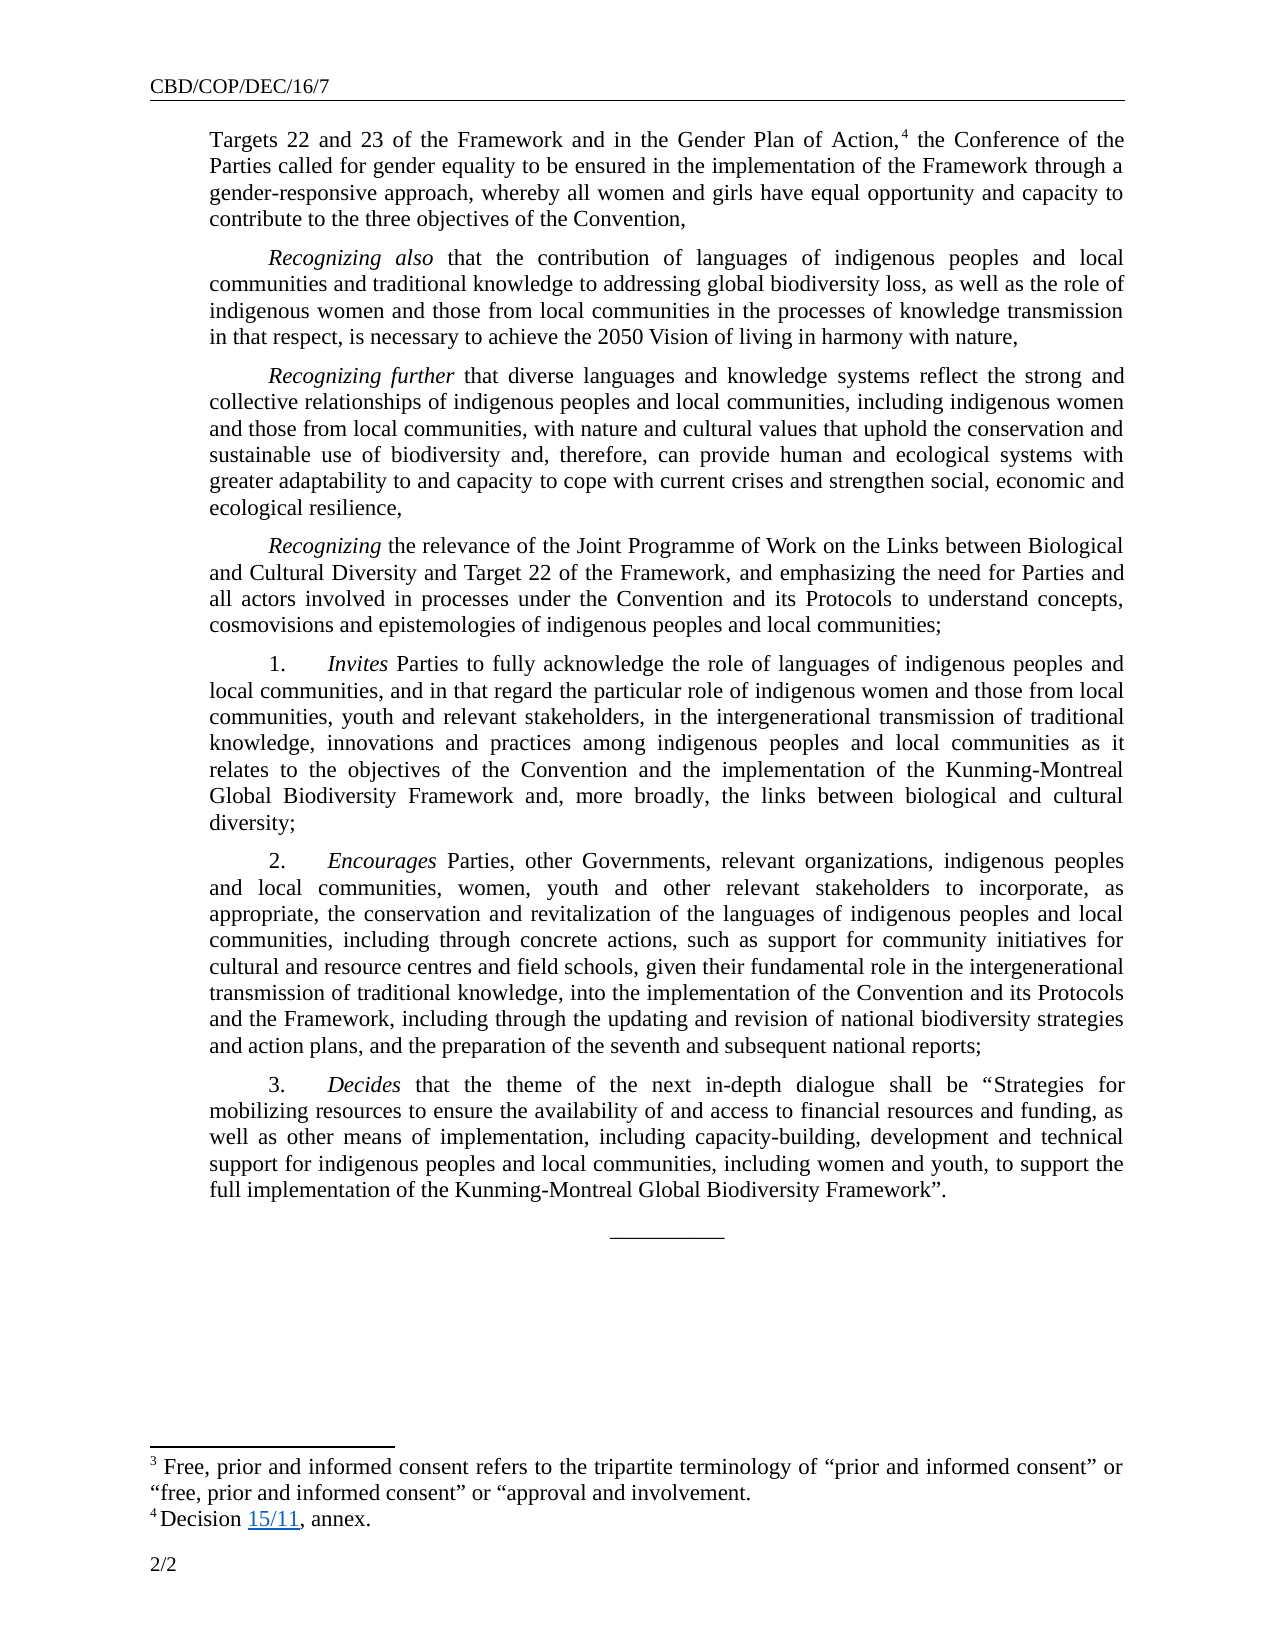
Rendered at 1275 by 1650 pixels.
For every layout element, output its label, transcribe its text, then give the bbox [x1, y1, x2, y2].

text 3. Decides that the theme of the next in-depth dialogue shall be “Strategies for mobilizing resources to ensure the availability of and access to financial resources and funding, as well as other means of implementation, including capacity-building, development and technical support for indigenous peoples and local communities, including women and youth, to support the full implementation of the Kunming-Montreal Global Biodiversity Framework”. [209, 1071, 1125, 1202]
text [209, 126, 1125, 231]
text __________ [209, 1215, 1125, 1241]
text Recognizing the relevance of the Joint Programme of Work on the Links between Biological and Cultural Diversity and Target 22 of the Framework, and emphasizing the need for Parties and all actors involved in processes under the Convention and its Protocols to understand concepts, cosmovisions and epistemologies of indigenous peoples and local communities; [209, 532, 1125, 638]
text 1. Invites Parties to fully acknowledge the role of languages of indigenous peoples and local communities, and in that regard the particular role of indigenous women and those from local communities, youth and relevant stakeholders, in the intergenerational transmission of traditional knowledge, innovations and practices among indigenous peoples and local communities as it relates to the objectives of the Convention and the implementation of the Kunming-Montreal Global Biodiversity Framework and, more broadly, the links between biological and cultural diversity; [209, 650, 1125, 835]
text Recognizing further that diverse languages and knowledge systems reflect the strong and collective relationships of indigenous peoples and local communities, including indigenous women and those from local communities, with nature and cultural values that uphold the conservation and sustainable use of biodiversity and, therefore, can provide human and ecological systems with greater adaptability to and capacity to cope with current crises and strengthen social, economic and ecological resilience, [209, 362, 1125, 520]
text Recognizing also that the contribution of languages of indigenous peoples and local communities and traditional knowledge to addressing global biodiversity loss, as well as the role of indigenous women and those from local communities in the processes of knowledge transmission in that respect, is necessary to achieve the 2050 Vision of living in harmony with nature, [209, 244, 1125, 349]
text 2. Encourages Parties, other Governments, relevant organizations, indigenous peoples and local communities, women, youth and other relevant stakeholders to incorporate, as appropriate, the conservation and revitalization of the languages of indigenous peoples and local communities, including through concrete actions, such as support for community initiatives for cultural and resource centres and field schools, given their fundamental role in the intergenerational transmission of traditional knowledge, into the implementation of the Convention and its Protocols and the Framework, including through the updating and revision of national biodiversity strategies and action plans, and the preparation of the seventh and subsequent national reports; [209, 847, 1125, 1058]
